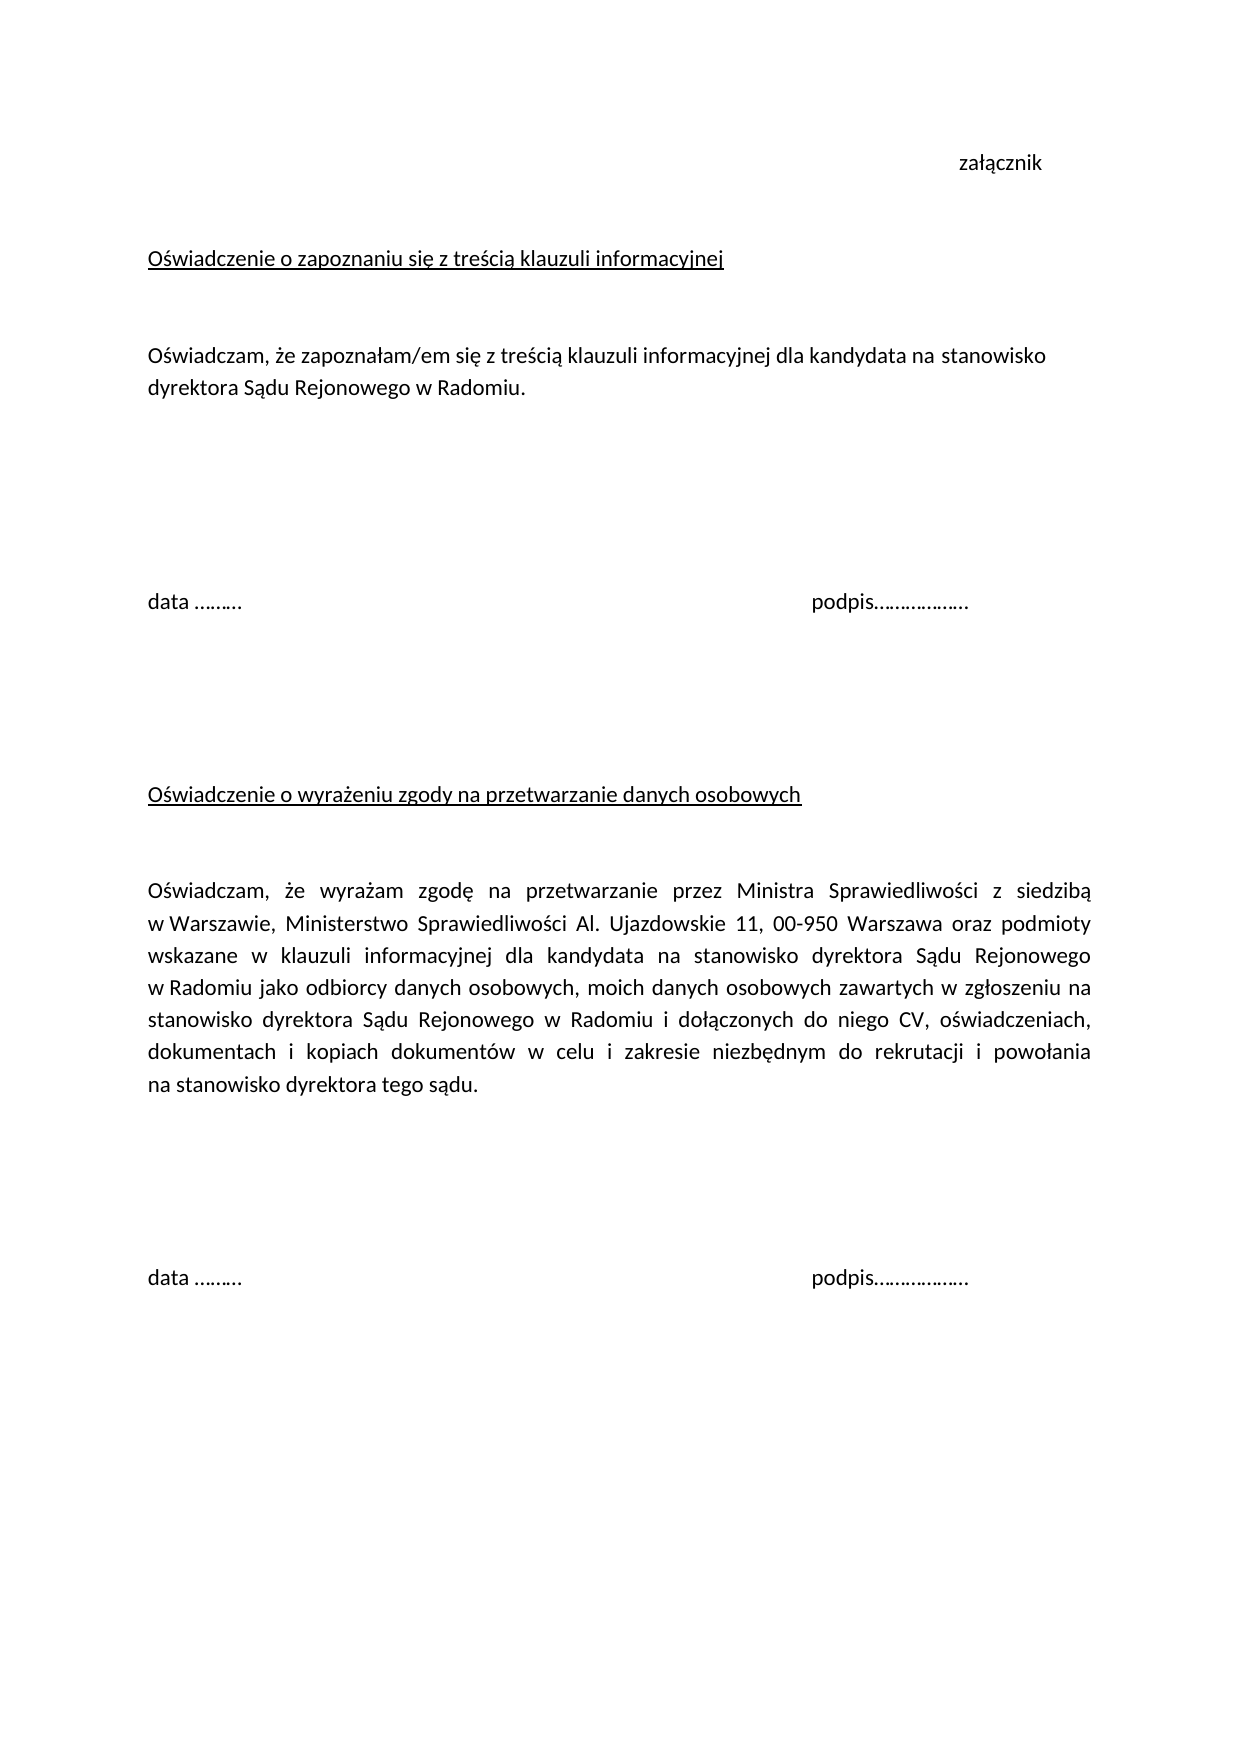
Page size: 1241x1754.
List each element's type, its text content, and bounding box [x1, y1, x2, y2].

text Oświadczenie o wyrażeniu zgody na przetwarzanie danych osobowych [148, 780, 1093, 808]
text data ……… podpis……………… [148, 587, 1093, 615]
text Oświadczenie o zapoznaniu się z treścią klauzuli informacyjnej [148, 244, 1093, 272]
text Oświadczam, że zapoznałam/em się z treścią klauzuli informacyjnej dla kandydata na stanowisko dyrektora Sądu Rejonowego w Radomiu. [148, 341, 1093, 401]
text załącznik [148, 148, 1093, 176]
text Oświadczam, że wyrażam zgodę na przetwarzanie przez Ministra Sprawiedliwości z siedzibą w Warszawie, Ministerstwo Sprawiedliwości Al. Ujazdowskie 11, 00-950 Warszawa oraz podmioty wskazane w klauzuli informacyjnej dla kandydata na stanowisko dyrektora Sądu Rejonowego w Radomiu jako odbiorcy danych osobowych, moich danych osobowych zawartych w zgłoszeniu na stanowisko dyrektora Sądu Rejonowego w Radomiu i dołączonych do niego CV, oświadczeniach, dokumentach i kopiach dokumentów w celu i zakresie niezbędnym do rekrutacji i powołania na stanowisko dyrektora tego sądu. [148, 877, 1093, 1098]
text data ……… podpis……………… [148, 1263, 1093, 1291]
